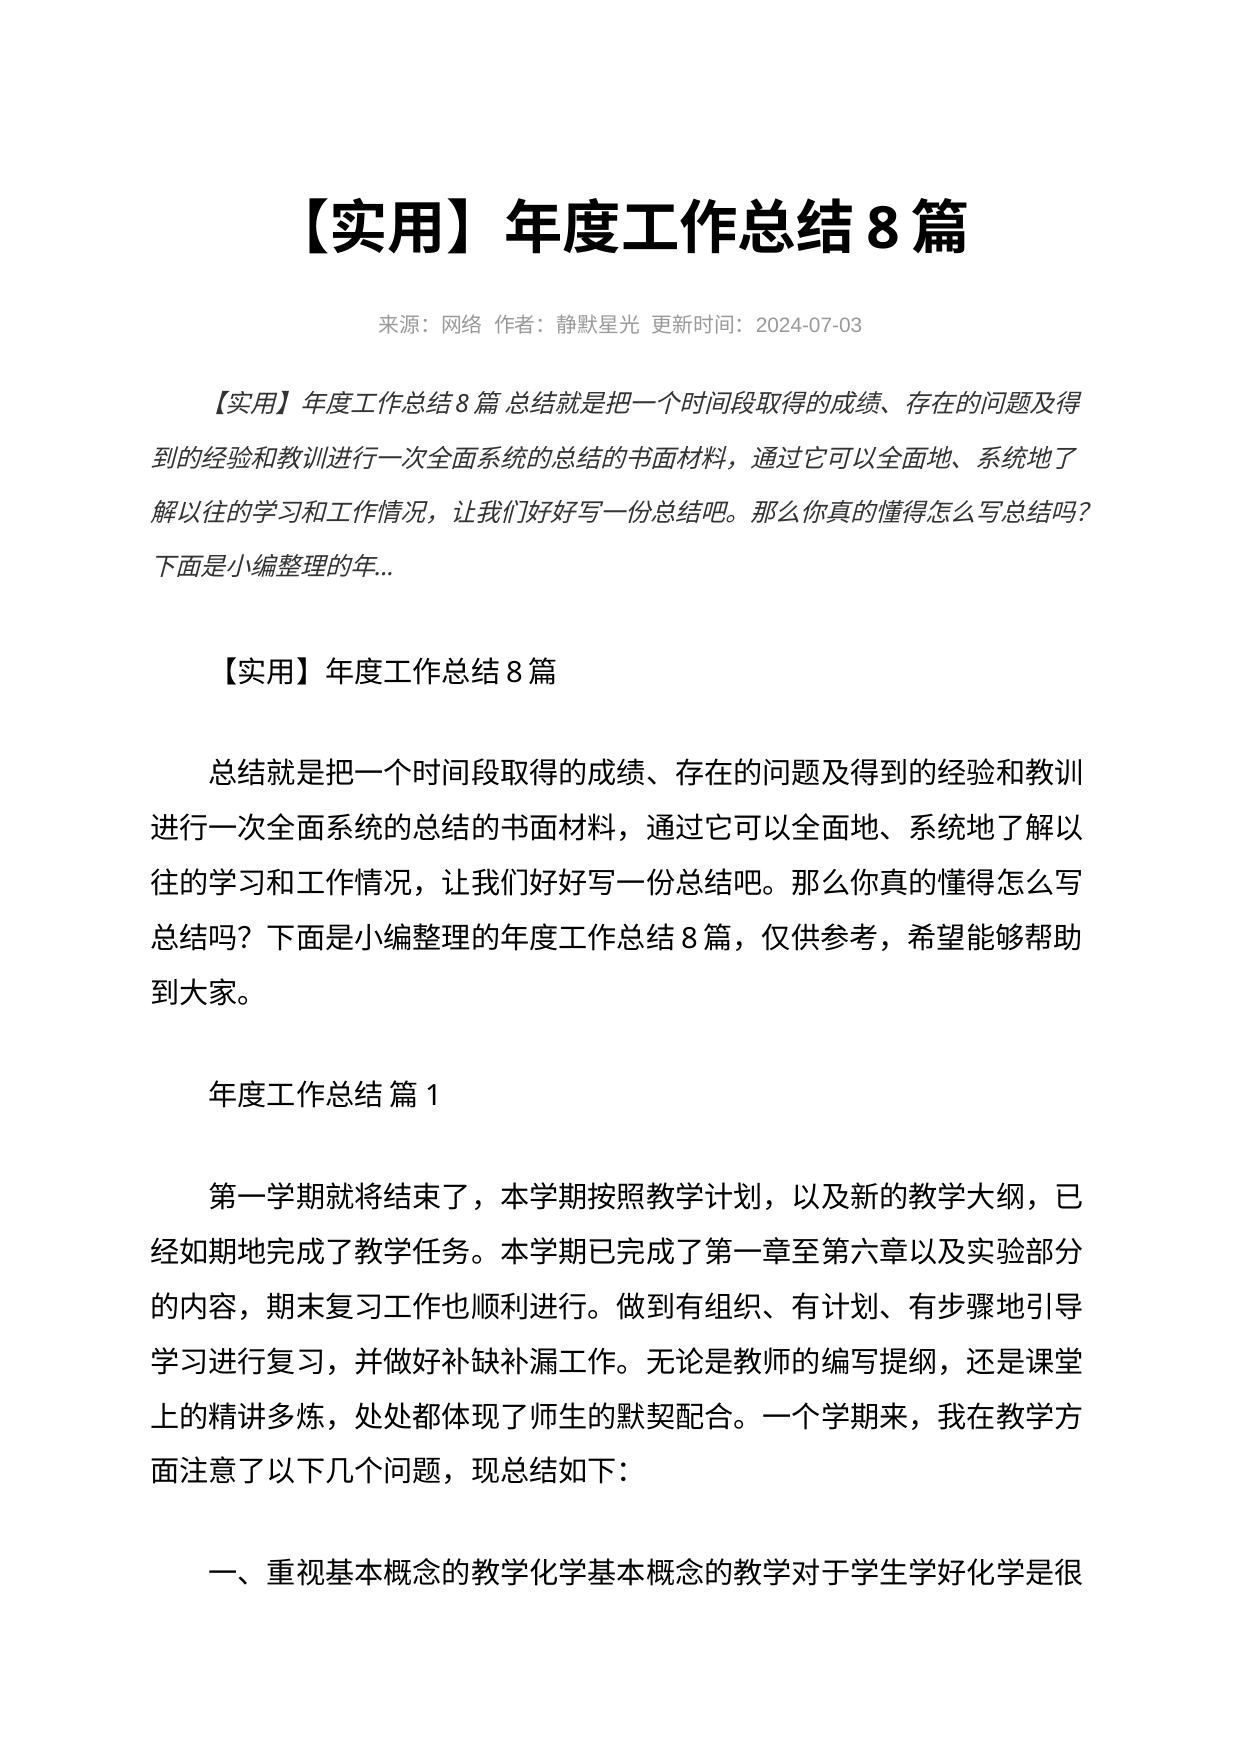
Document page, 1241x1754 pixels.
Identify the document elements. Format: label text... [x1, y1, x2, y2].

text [150, 1550, 1090, 1592]
text 【实用】年度工作总结8篇 [150, 648, 1090, 691]
text 年度工作总结 篇1 [150, 1072, 1090, 1114]
text 第一学期就将结束了，本学期按照教学计划，以及新的教学大纲，已经如期地完成了教学任务。本学期已完成了第一章至第六章以及实验部分的内容，期末复习工作也顺利进行。做到有组织、有计划、有步骤地引导学习进行复习，并做好补缺补漏工作。无论是教师的编写提纲，还是课堂上的精讲多炼，处处都体现了师生的默契配合。一个学期来，我在教学方面注意了以下几个问题，现总结如下： [150, 1173, 1090, 1490]
text 来源：网络 作者：静默星光 更新时间：2024-07-03 [150, 313, 1090, 337]
text 总结就是把一个时间段取得的成绩、存在的问题及得到的经验和教训进行一次全面系统的总结的书面材料，通过它可以全面地、系统地了解以往的学习和工作情况，让我们好好写一份总结吧。那么你真的懂得怎么写总结吗？下面是小编整理的年度工作总结8篇，仅供参考，希望能够帮助到大家。 [150, 750, 1090, 1012]
text 【实用】年度工作总结8篇 总结就是把一个时间段取得的成绩、存在的问题及得到的经验和教训进行一次全面系统的总结的书面材料，通过它可以全面地、系统地了解以往的学习和工作情况，让我们好好写一份总结吧。那么你真的懂得怎么写总结吗？下面是小编整理的年... [150, 384, 1090, 583]
subtitle 【实用】年度工作总结8篇 [150, 181, 1090, 266]
